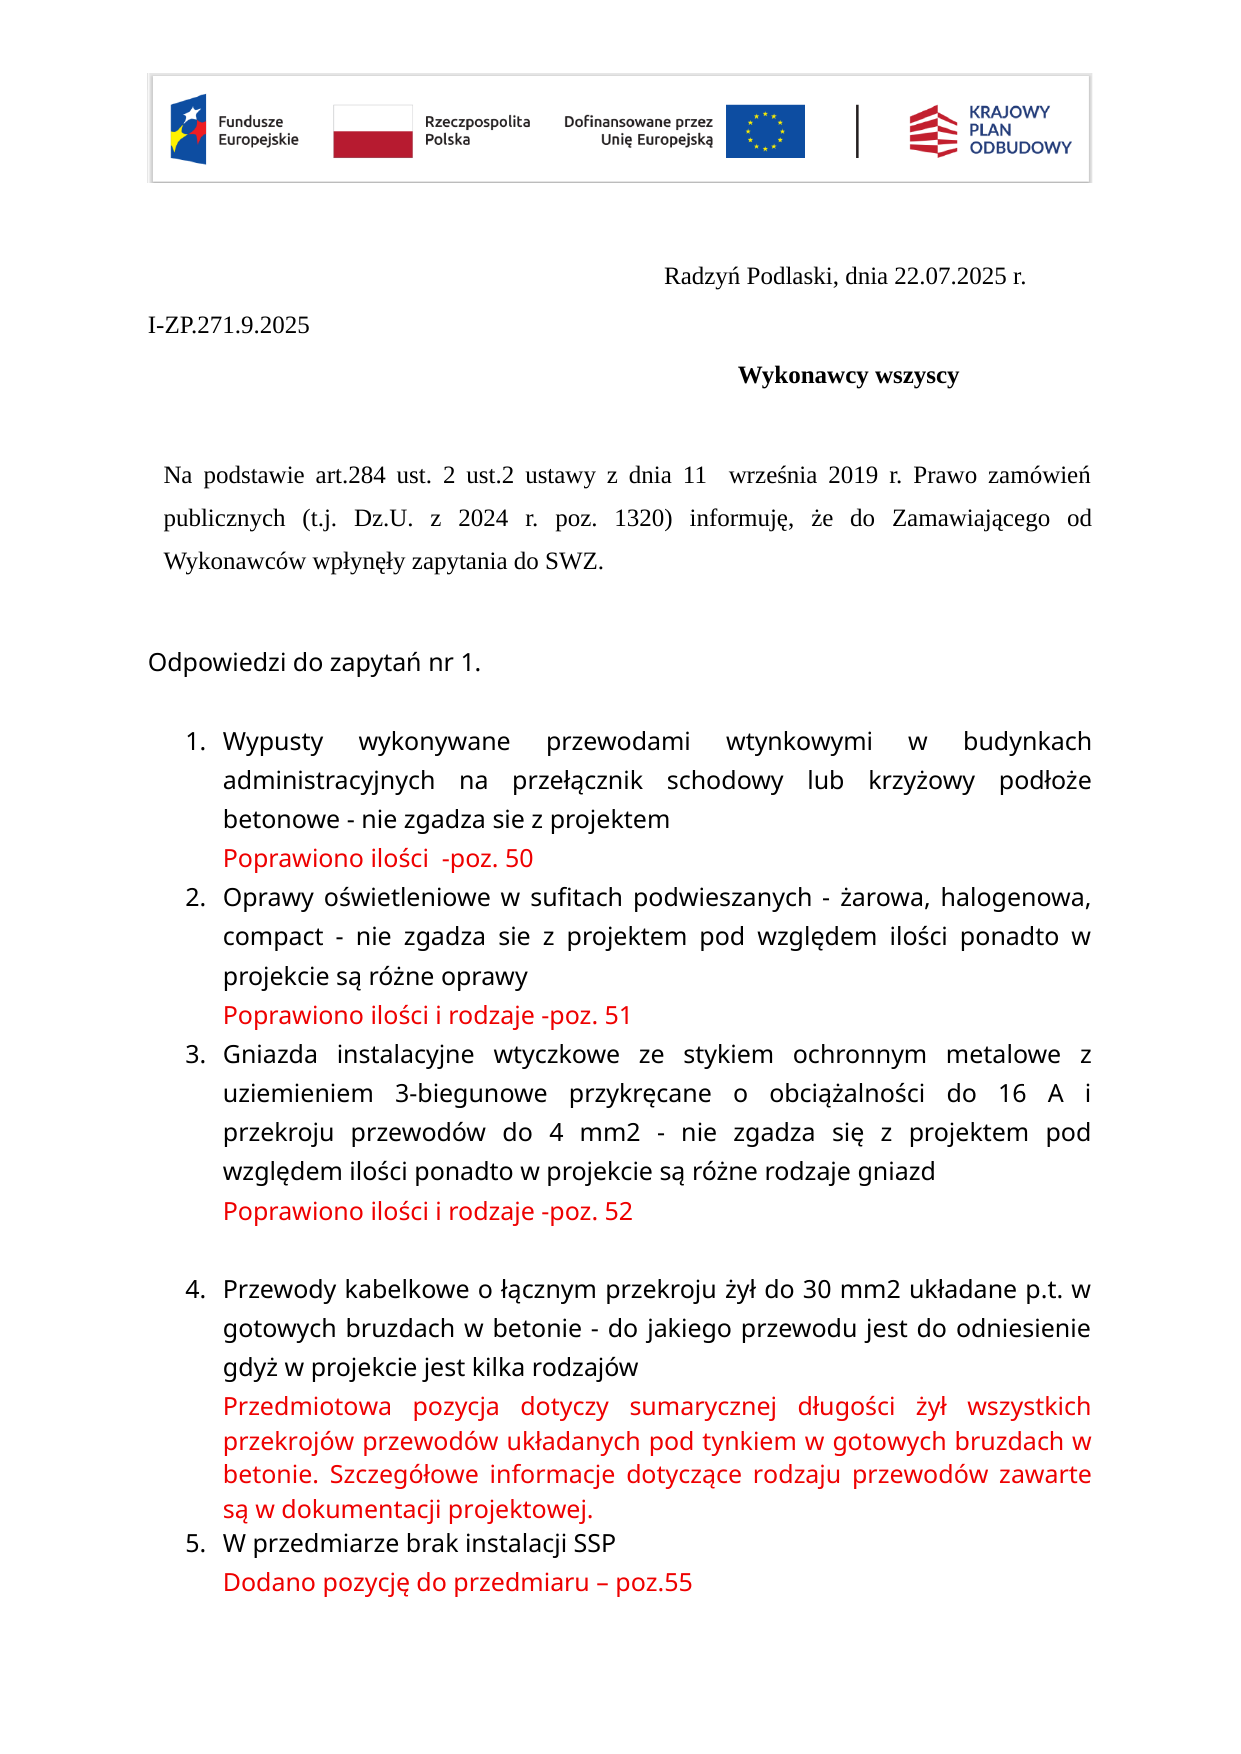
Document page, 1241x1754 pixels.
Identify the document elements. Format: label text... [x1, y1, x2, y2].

list Gniazda instalacyjne wtyczkowe ze stykiem ochronnym metalowe z uziemieniem 3-biegunowe przykręcane o obciążalności do 16 A i przekroju przewodów do 4 mm2 - nie zgadza się z projektem pod względem ilości ponadto w projekcie są różne rodzaje gniazd [185, 1037, 1093, 1188]
list Wypusty wykonywane przewodami wtynkowymi w budynkach administracyjnych na przełącznik schodowy lub krzyżowy podłoże betonowe - nie zgadza sie z projektem [185, 723, 1093, 836]
list Przedmiotowa pozycja dotyczy sumarycznej długości żył wszystkich przekrojów przewodów układanych pod tynkiem w gotowych bruzdach w betonie. Szczegółowe informacje dotyczące rodzaju przewodów zawarte są w dokumentacji projektowej. [223, 1389, 1093, 1525]
text Radzyń Podlaski, dnia 22.07.2025 r. [590, 261, 1093, 290]
text I-ZP.271.9.2025 [148, 311, 1093, 339]
list Oprawy oświetleniowe w sufitach podwieszanych - żarowa, halogenowa, compact - nie zgadza sie z projektem pod względem ilości ponadto w projekcie są różne oprawy [185, 880, 1093, 992]
list W przedmiarze brak instalacji SSP [185, 1525, 1093, 1559]
list Dodano pozycję do przedmiaru – poz.55 [223, 1564, 1093, 1598]
list Poprawiono ilości -poz. 50 [223, 841, 1093, 875]
text Na podstawie art.284 ust. 2 ust.2 ustawy z dnia 11 września 2019 r. Prawo zamówień publicznych (t.j. Dz.U. z 2024 r. poz. 1320) informuję, że do Zamawiającego od Wykonawców wpłynęły zapytania do SWZ. [163, 460, 1093, 575]
list Przewody kabelkowe o łącznym przekroju żył do 30 mm2 układane p.t. w gotowych bruzdach w betonie - do jakiego przewodu jest do odniesienie gdyż w projekcie jest kilka rodzajów [185, 1272, 1093, 1384]
text Wykonawcy wszyscy [148, 360, 1093, 389]
picture [147, 73, 1093, 183]
text Odpowiedzi do zapytań nr 1. [148, 645, 1093, 679]
list Poprawiono ilości i rodzaje -poz. 51 [223, 997, 1093, 1031]
list Poprawiono ilości i rodzaje -poz. 52 [223, 1193, 1093, 1227]
